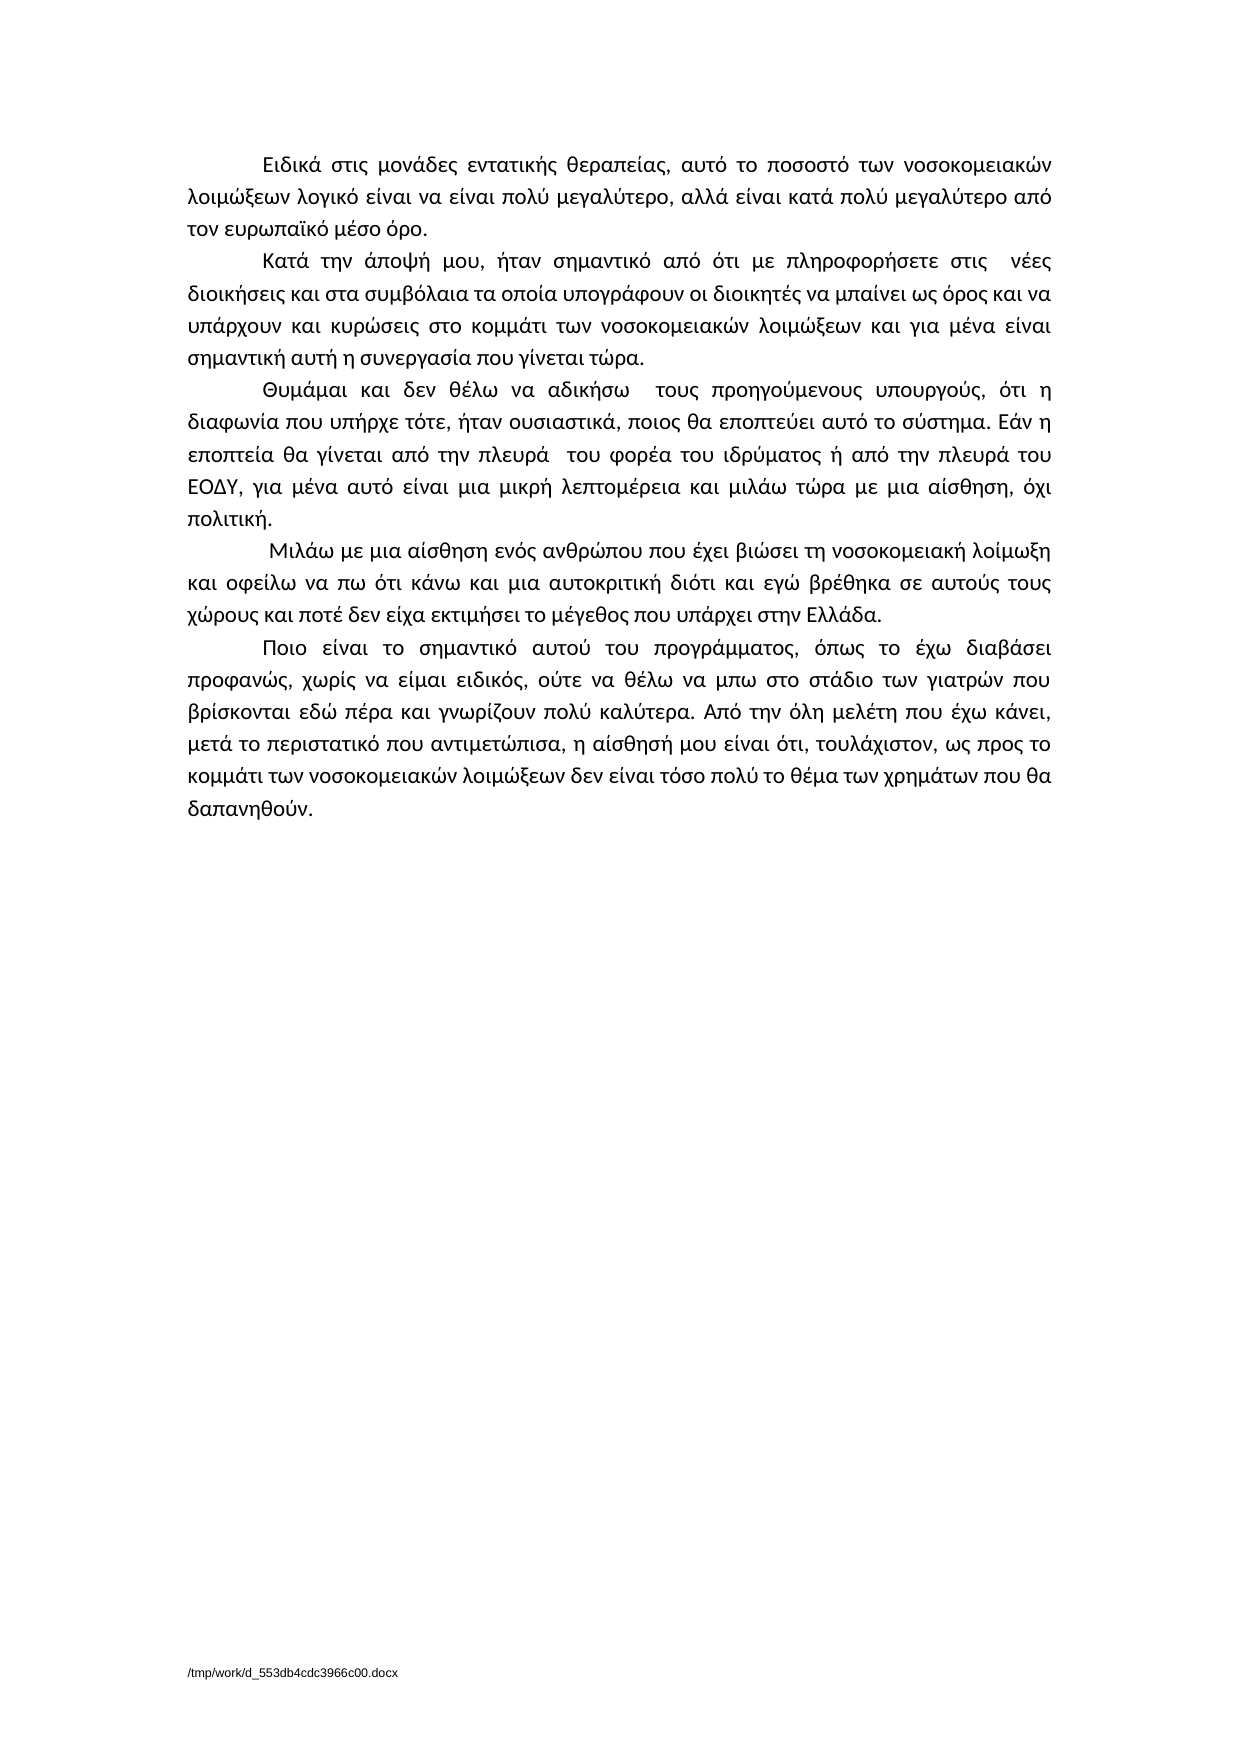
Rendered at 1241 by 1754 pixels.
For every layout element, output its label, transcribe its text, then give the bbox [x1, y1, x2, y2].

text Ποιο είναι το σημαντικό αυτού του προγράμματος, όπως το έχω διαβάσει προφανώς, χωρίς να είμαι ειδικός, ούτε να θέλω να μπω στο στάδιο των γιατρών που βρίσκονται εδώ πέρα και γνωρίζουν πολύ καλύτερα. Από την όλη μελέτη που έχω κάνει, μετά το περιστατικό που αντιμετώπισα, η αίσθησή μου είναι ότι, τουλάχιστον, ως προς το κομμάτι των νοσοκομειακών λοιμώξεων δεν είναι τόσο πολύ το θέμα των χρημάτων που θα δαπανηθούν. [187, 633, 1053, 822]
text Θυμάμαι και δεν θέλω να αδικήσω τους προηγούμενους υπουργούς, ότι η διαφωνία που υπήρχε τότε, ήταν ουσιαστικά, ποιος θα εποπτεύει αυτό το σύστημα. Εάν η εποπτεία θα γίνεται από την πλευρά του φορέα του ιδρύματος ή από την πλευρά του ΕΟΔΥ, για μένα αυτό είναι μια μικρή λεπτομέρεια και μιλάω τώρα με μια αίσθηση, όχι πολιτική. [187, 375, 1053, 532]
text Ειδικά στις μονάδες εντατικής θεραπείας, αυτό το ποσοστό των νοσοκομειακών λοιμώξεων λογικό είναι να είναι πολύ μεγαλύτερο, αλλά είναι κατά πολύ μεγαλύτερο από τον ευρωπαϊκό μέσο όρο. [187, 150, 1053, 242]
text Κατά την άποψή μου, ήταν σημαντικό από ότι με πληροφορήσετε στις νέες διοικήσεις και στα συμβόλαια τα οποία υπογράφουν οι διοικητές να μπαίνει ως όρος και να υπάρχουν και κυρώσεις στο κομμάτι των νοσοκομειακών λοιμώξεων και για μένα είναι σημαντική αυτή η συνεργασία που γίνεται τώρα. [187, 247, 1053, 371]
text Μιλάω με μια αίσθηση ενός ανθρώπου που έχει βιώσει τη νοσοκομειακή λοίμωξη και οφείλω να πω ότι κάνω και μια αυτοκριτική διότι και εγώ βρέθηκα σε αυτούς τους χώρους και ποτέ δεν είχα εκτιμήσει το μέγεθος που υπάρχει στην Ελλάδα. [187, 536, 1053, 629]
